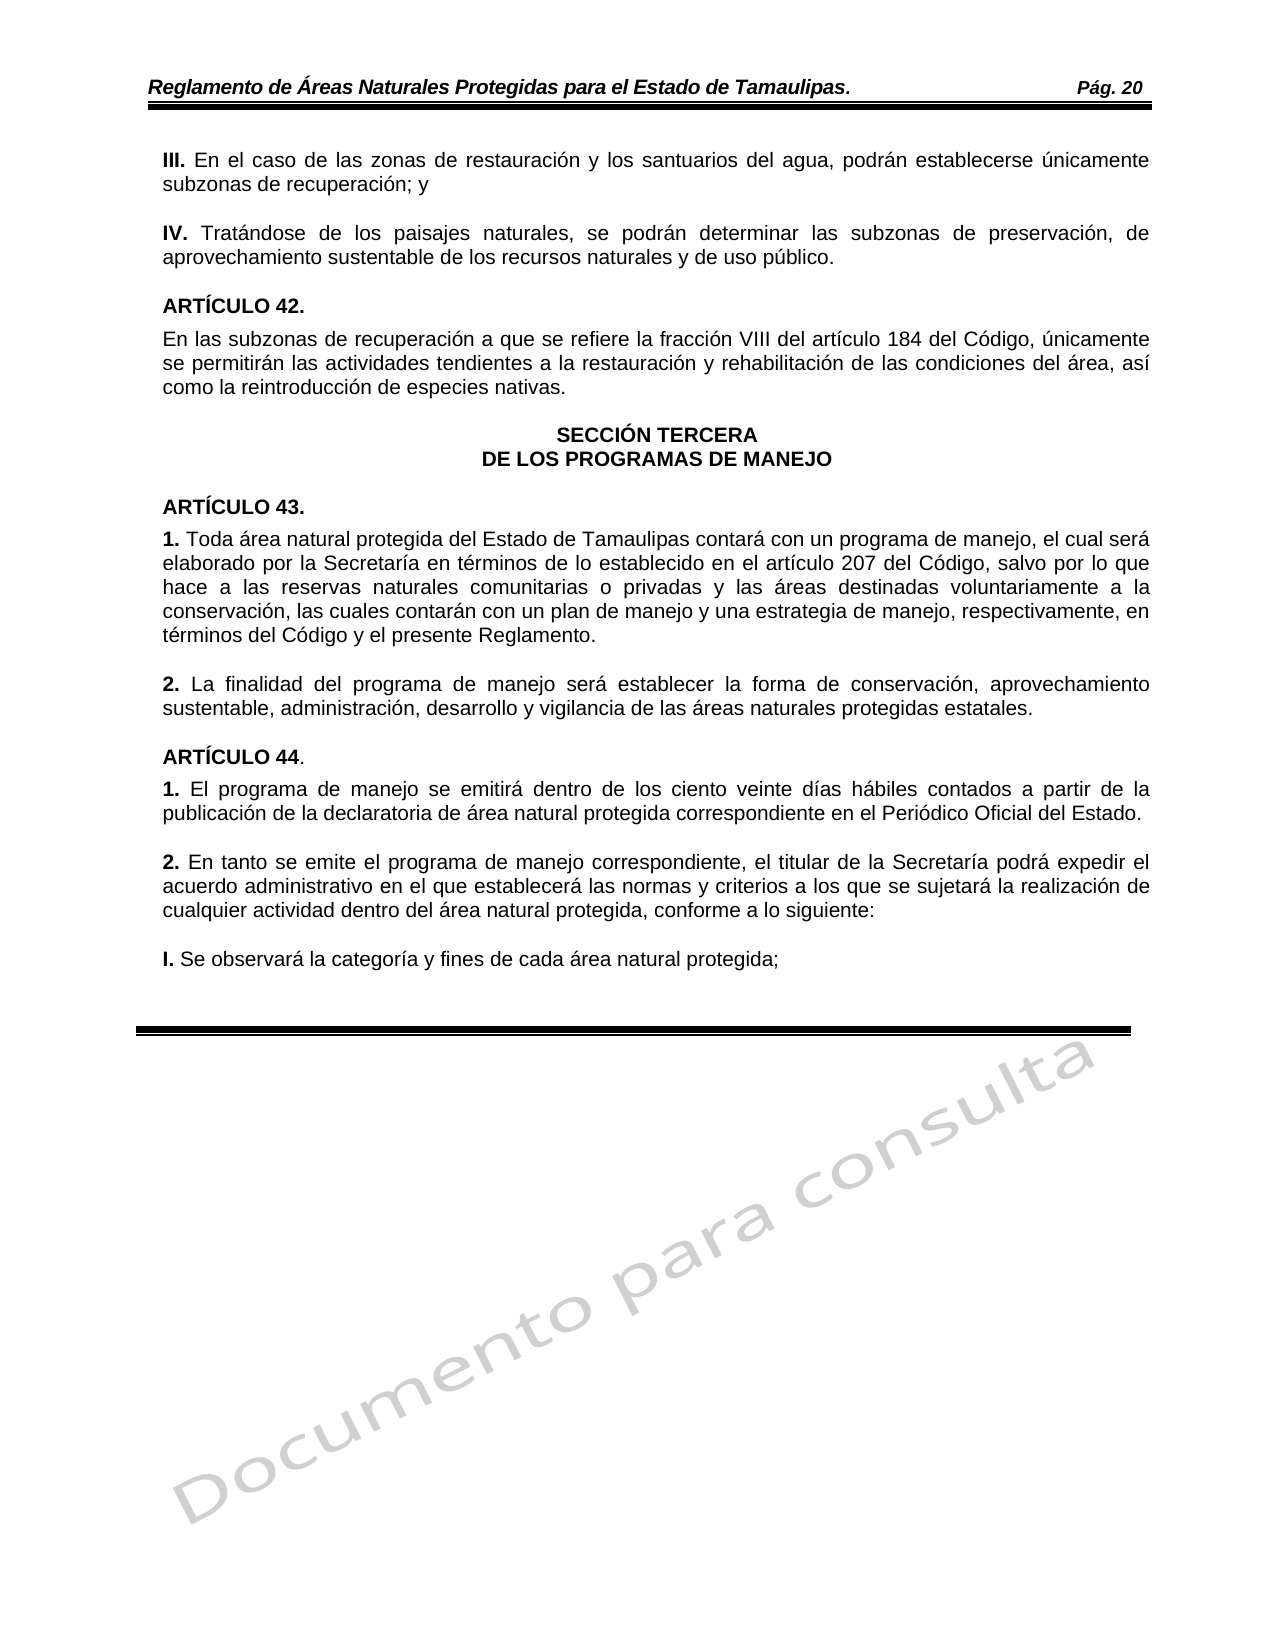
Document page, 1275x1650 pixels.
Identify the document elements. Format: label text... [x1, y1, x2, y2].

text 2. La finalidad del programa de manejo será establecer la forma de conservación, aprovechamiento sustentable, administración, desarrollo y vigilancia de las áreas naturales protegidas estatales. [162, 672, 1152, 720]
text 2. En tanto se emite el programa de manejo correspondiente, el titular de la Secretaría podrá expedir el acuerdo administrativo en el que establecerá las normas y criterios a los que se sujetará la realización de cualquier actividad dentro del área natural protegida, conforme a lo siguiente: [162, 850, 1152, 922]
text SECCIÓN TERCERA [162, 423, 1152, 447]
text ARTÍCULO 42. [162, 293, 1152, 317]
text DE LOS PROGRAMAS DE MANEJO [162, 447, 1152, 471]
text ARTÍCULO 43. [162, 495, 1152, 519]
text 1. Toda área natural protegida del Estado de Tamaulipas contará con un programa de manejo, el cual será elaborado por la Secretaría en términos de lo establecido en el artículo 207 del Código, salvo por lo que hace a las reservas naturales comunitarias o privadas y las áreas destinadas voluntariamente a la conservación, las cuales contarán con un plan de manejo y una estrategia de manejo, respectivamente, en términos del Código y el presente Reglamento. [162, 527, 1152, 647]
text En las subzonas de recuperación a que se refiere la fracción VIII del artículo 184 del Código, únicamente se permitirán las actividades tendientes a la restauración y rehabilitación de las condiciones del área, así como la reintroducción de especies nativas. [162, 327, 1152, 399]
text 1. El programa de manejo se emitirá dentro de los ciento veinte días hábiles contados a partir de la publicación de la declaratoria de área natural protegida correspondiente en el Periódico Oficial del Estado. [162, 777, 1152, 825]
text ARTÍCULO 44. [162, 745, 1152, 769]
text I. Se observará la categoría y fines de cada área natural protegida; [162, 947, 1152, 971]
text III. En el caso de las zonas de restauración y los santuarios del agua, podrán establecerse únicamente subzonas de recuperación; y [162, 148, 1152, 196]
text IV. Tratándose de los paisajes naturales, se podrán determinar las subzonas de preservación, de aprovechamiento sustentable de los recursos naturales y de uso público. [162, 221, 1152, 268]
